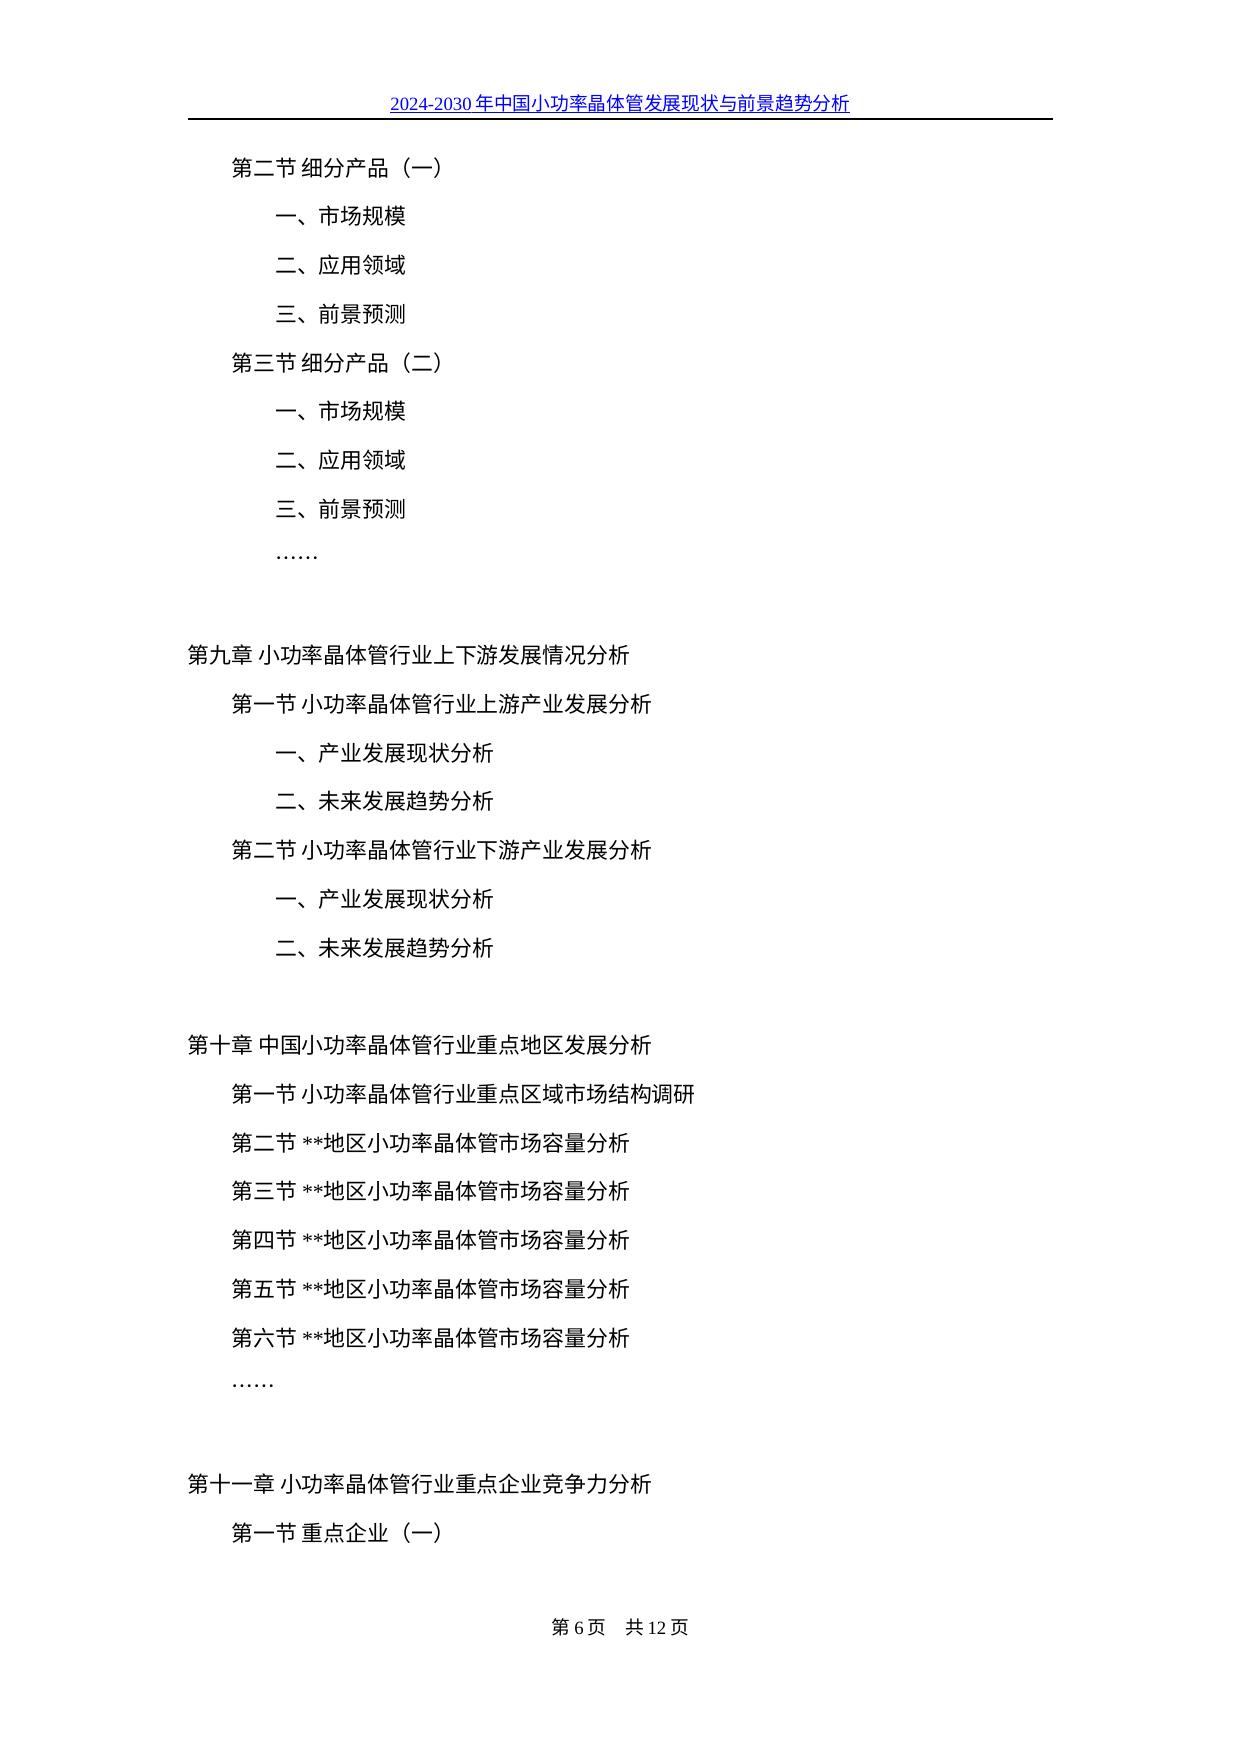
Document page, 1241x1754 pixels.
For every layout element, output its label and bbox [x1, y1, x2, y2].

text [187, 150, 1053, 1548]
